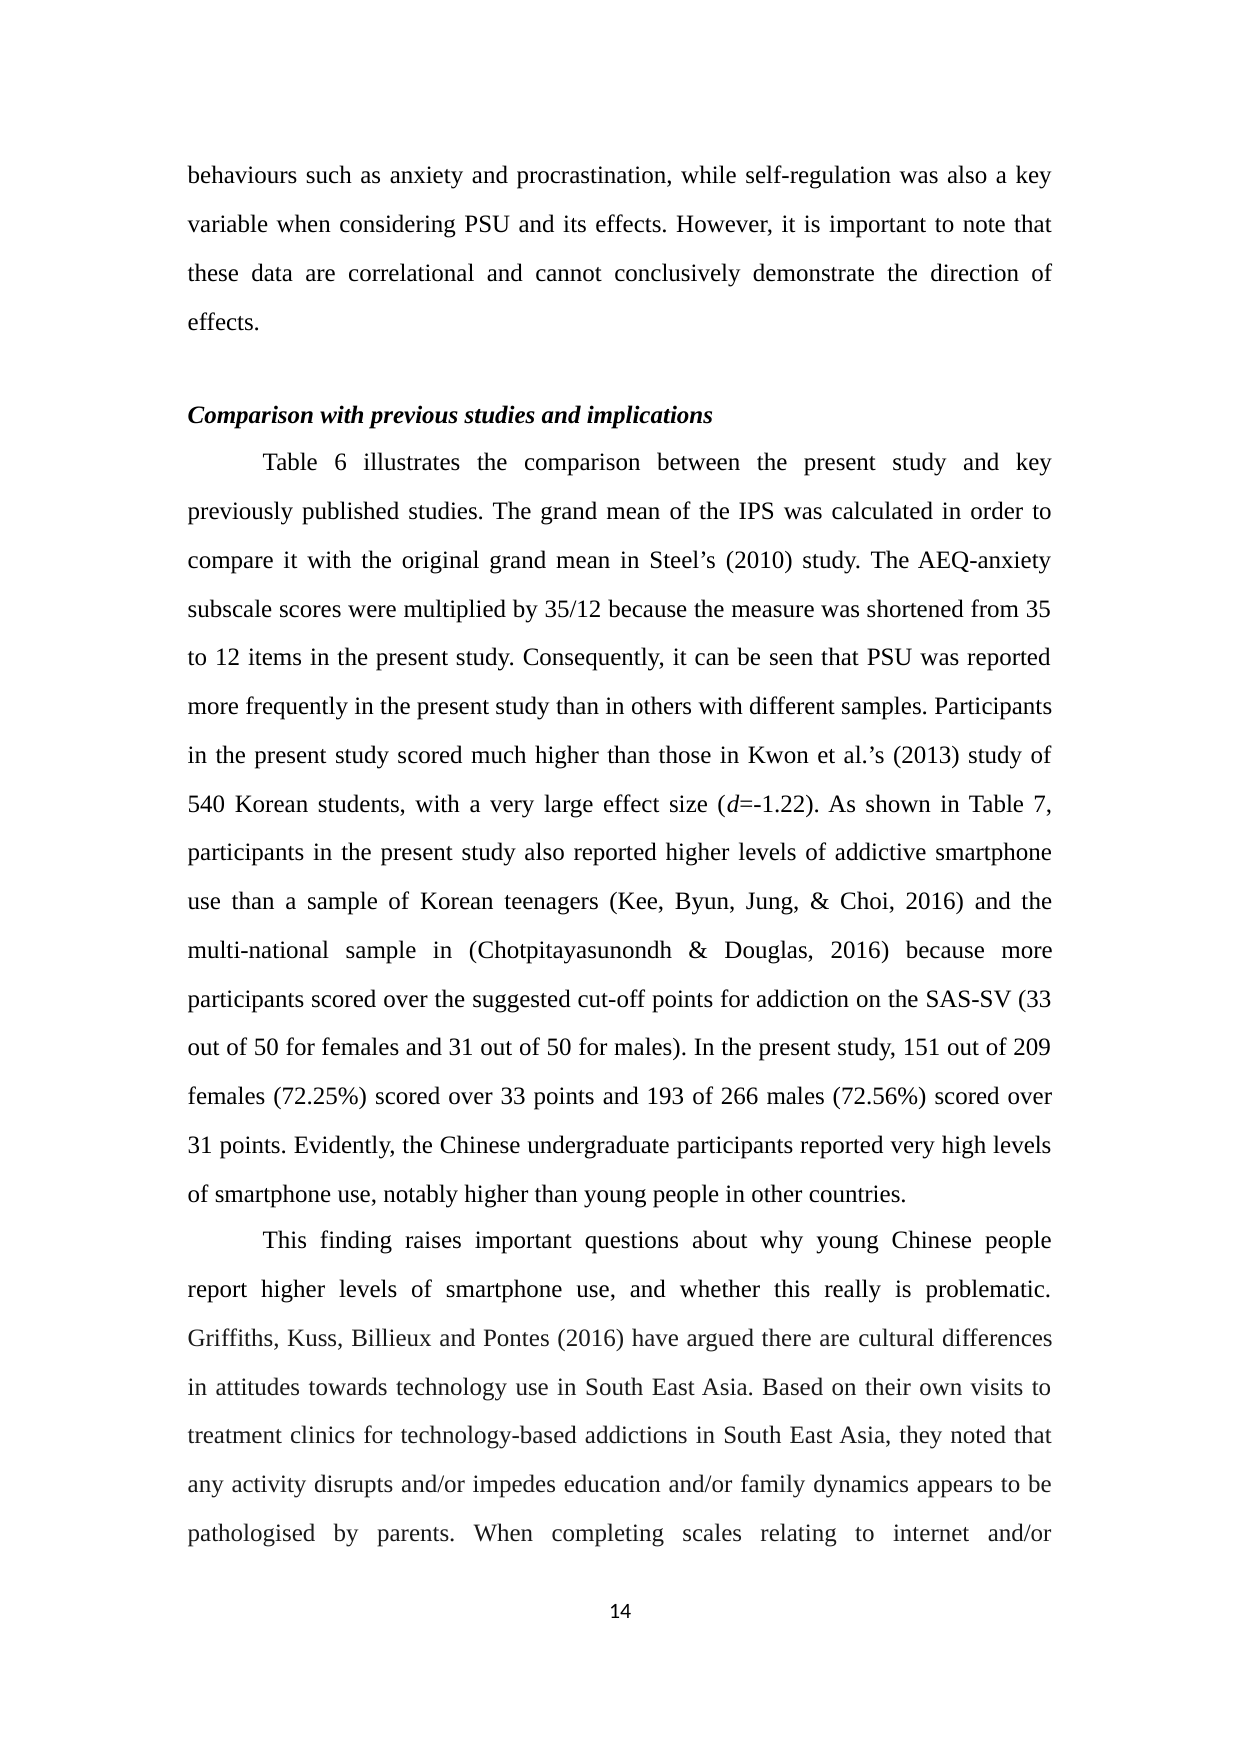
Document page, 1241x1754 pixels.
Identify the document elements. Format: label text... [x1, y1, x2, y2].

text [187, 159, 1053, 337]
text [187, 1224, 1053, 1549]
text Comparison with previous studies and implications [187, 399, 1053, 431]
text Table 6 illustrates the comparison between the present study and key previously published studies. The grand mean of the IPS was calculated in order to compare it with the original grand mean in Steel’s (2010) study. The AEQ-anxiety subscale scores were multiplied by 35/12 because the measure was shortened from 35 to 12 items in the present study. Consequently, it can be seen that PSU was reported more frequently in the present study than in others with different samples. Participants in the present study scored much higher than those in Kwon et al.’s (2013) study of 540 Korean students, with a very large effect size (d=-1.22). As shown in Table 7, participants in the present study also reported higher levels of addictive smartphone use than a sample of Korean teenagers (Kee, Byun, Jung, & Choi, 2016) and the multi-national sample in (Chotpitayasunondh & Douglas, 2016) because more participants scored over the suggested cut-off points for addiction on the SAS-SV (33 out of 50 for females and 31 out of 50 for males). In the present study, 151 out of 209 females (72.25%) scored over 33 points and 193 of 266 males (72.56%) scored over 31 points. Evidently, the Chinese undergraduate participants reported very high levels of smartphone use, notably higher than young people in other countries. [187, 446, 1053, 1209]
